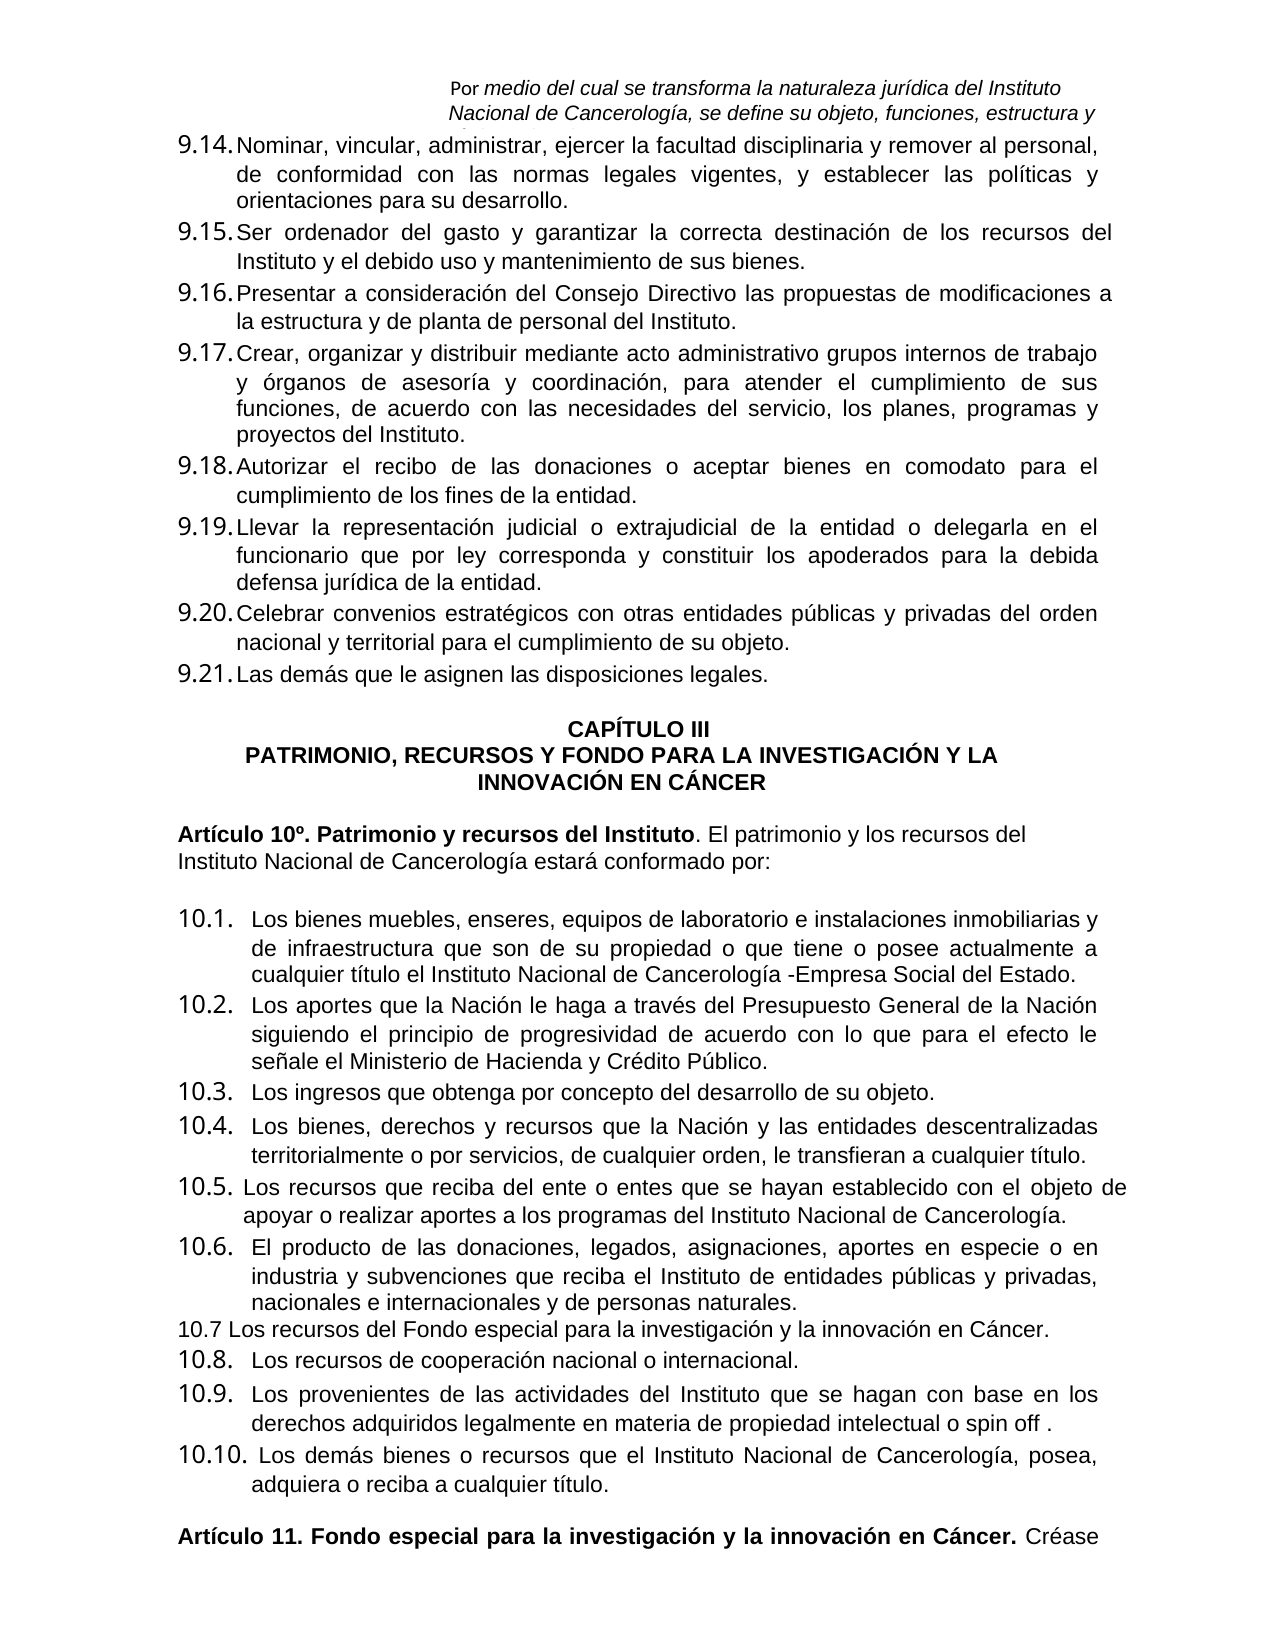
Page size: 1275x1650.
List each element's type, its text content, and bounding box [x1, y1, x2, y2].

list Ser ordenador del gasto y garantizar la correcta destinación de los recursos del Instituto y el debido uso y mantenimiento de sus bienes. [177, 214, 1113, 274]
list Celebrar convenios estratégicos con otras entidades públicas y privadas del orden nacional y territorial para el cumplimiento de su objeto. [177, 595, 1098, 655]
list Los bienes muebles, enseres, equipos de laboratorio e instalaciones inmobiliarias y de infraestructura que son de su propiedad o que tiene o posee actualmente a cualquier título el Instituto Nacional de Cancerología -Empresa Social del Estado. [177, 900, 1099, 987]
list Presentar a consideración del Consejo Directivo las propuestas de modificaciones a la estructura y de planta de personal del Instituto. [177, 274, 1113, 335]
list Los provenientes de las actividades del Instituto que se hagan con base en los derechos adquiridos legalmente en materia de propiedad intelectual o spin off . [177, 1376, 1099, 1436]
list Los recursos que reciba del ente o entes que se hayan establecido con el objeto de apoyar o realizar aportes a los programas del Instituto Nacional de Cancerología. [177, 1168, 1127, 1229]
list Llevar la representación judicial o extrajudicial de la entidad o delegarla en el funcionario que por ley corresponda y constituir los apoderados para la debida defensa jurídica de la entidad. [177, 508, 1099, 595]
list Los recursos de cooperación nacional o internacional. [177, 1342, 1127, 1376]
subtitle CAPÍTULO III [150, 716, 1127, 742]
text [177, 1523, 1099, 1549]
list Las demás que le asignen las disposiciones legales. [177, 656, 1127, 689]
list Autorizar el recibo de las donaciones o aceptar bienes en comodato para el cumplimiento de los fines de la entidad. [177, 448, 1099, 508]
text Artículo 10º. Patrimonio y recursos del Instituto. El patrimonio y los recursos del Instituto Nacional de Cancerología estará conformado por: [177, 821, 1105, 874]
list Los aportes que la Nación le haga a través del Presupuesto General de la Nación siguiendo el principio de progresividad de acuerdo con lo que para el efecto le señale el Ministerio de Hacienda y Crédito Público. [177, 987, 1098, 1074]
list Los ingresos que obtenga por concepto del desarrollo de su objeto. [177, 1074, 1127, 1108]
text PATRIMONIO, RECURSOS Y FONDO PARA LA INVESTIGACIÓN Y LA INNOVACIÓN EN CÁNCER [210, 742, 1033, 795]
list Los demás bienes o recursos que el Instituto Nacional de Cancerología, posea, adquiera o reciba a cualquier título. [177, 1436, 1098, 1497]
list Crear, organizar y distribuir mediante acto administrativo grupos internos de trabajo y órganos de asesoría y coordinación, para atender el cumplimiento de sus funciones, de acuerdo con las necesidades del servicio, los planes, programas y proyectos del Instituto. [177, 335, 1099, 448]
list Nominar, vincular, administrar, ejercer la facultad disciplinaria y remover al personal, de conformidad con las normas legales vigentes, y establecer las políticas y orientaciones para su desarrollo. [177, 127, 1099, 214]
text 10.7 Los recursos del Fondo especial para la investigación y la innovación en Cáncer. [177, 1316, 1099, 1342]
list El producto de las donaciones, legados, asignaciones, aportes en especie o en industria y subvenciones que reciba el Instituto de entidades públicas y privadas, nacionales e internacionales y de personas naturales. [177, 1229, 1099, 1316]
list Los bienes, derechos y recursos que la Nación y las entidades descentralizadas territorialmente o por servicios, de cualquier orden, le transfieran a cualquier título. [177, 1108, 1099, 1168]
